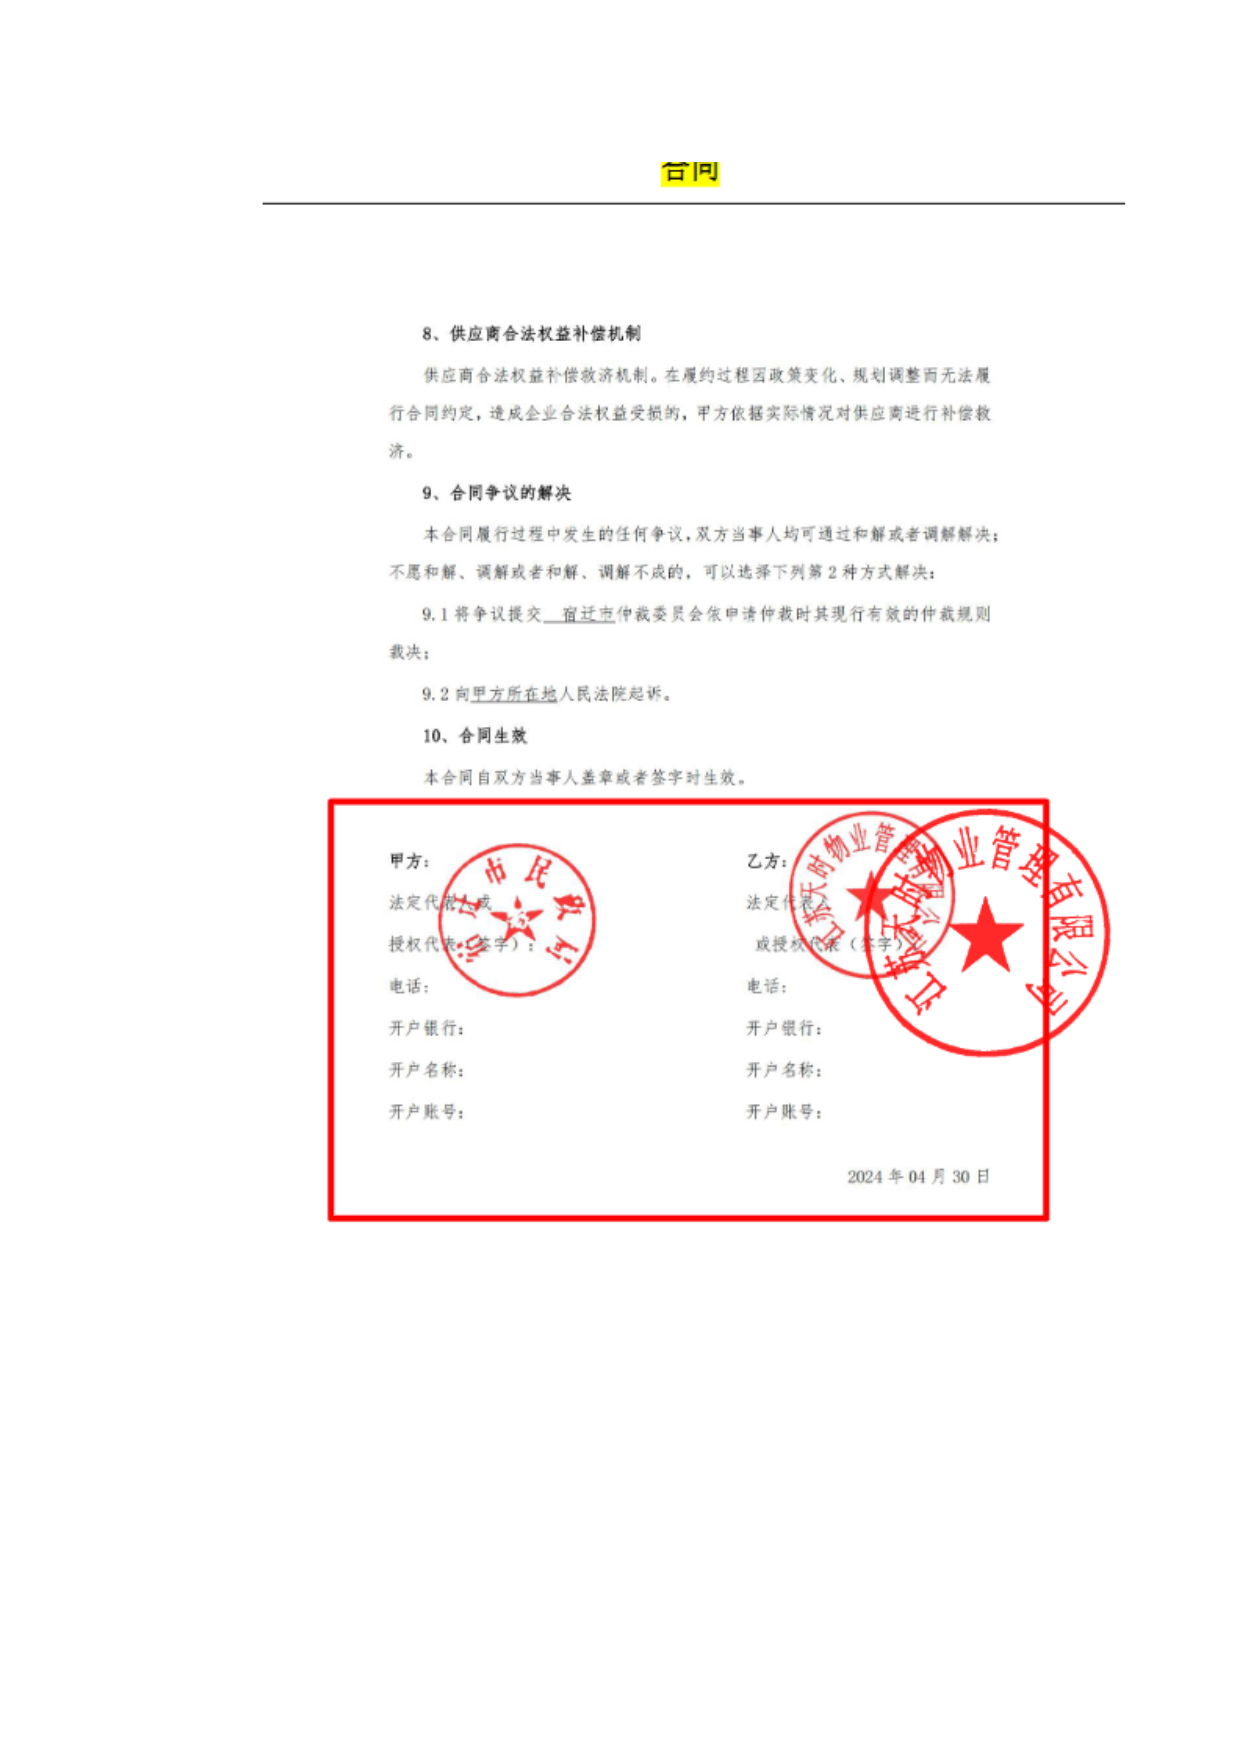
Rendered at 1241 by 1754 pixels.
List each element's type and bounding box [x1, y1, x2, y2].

picture [262, 162, 1125, 1266]
